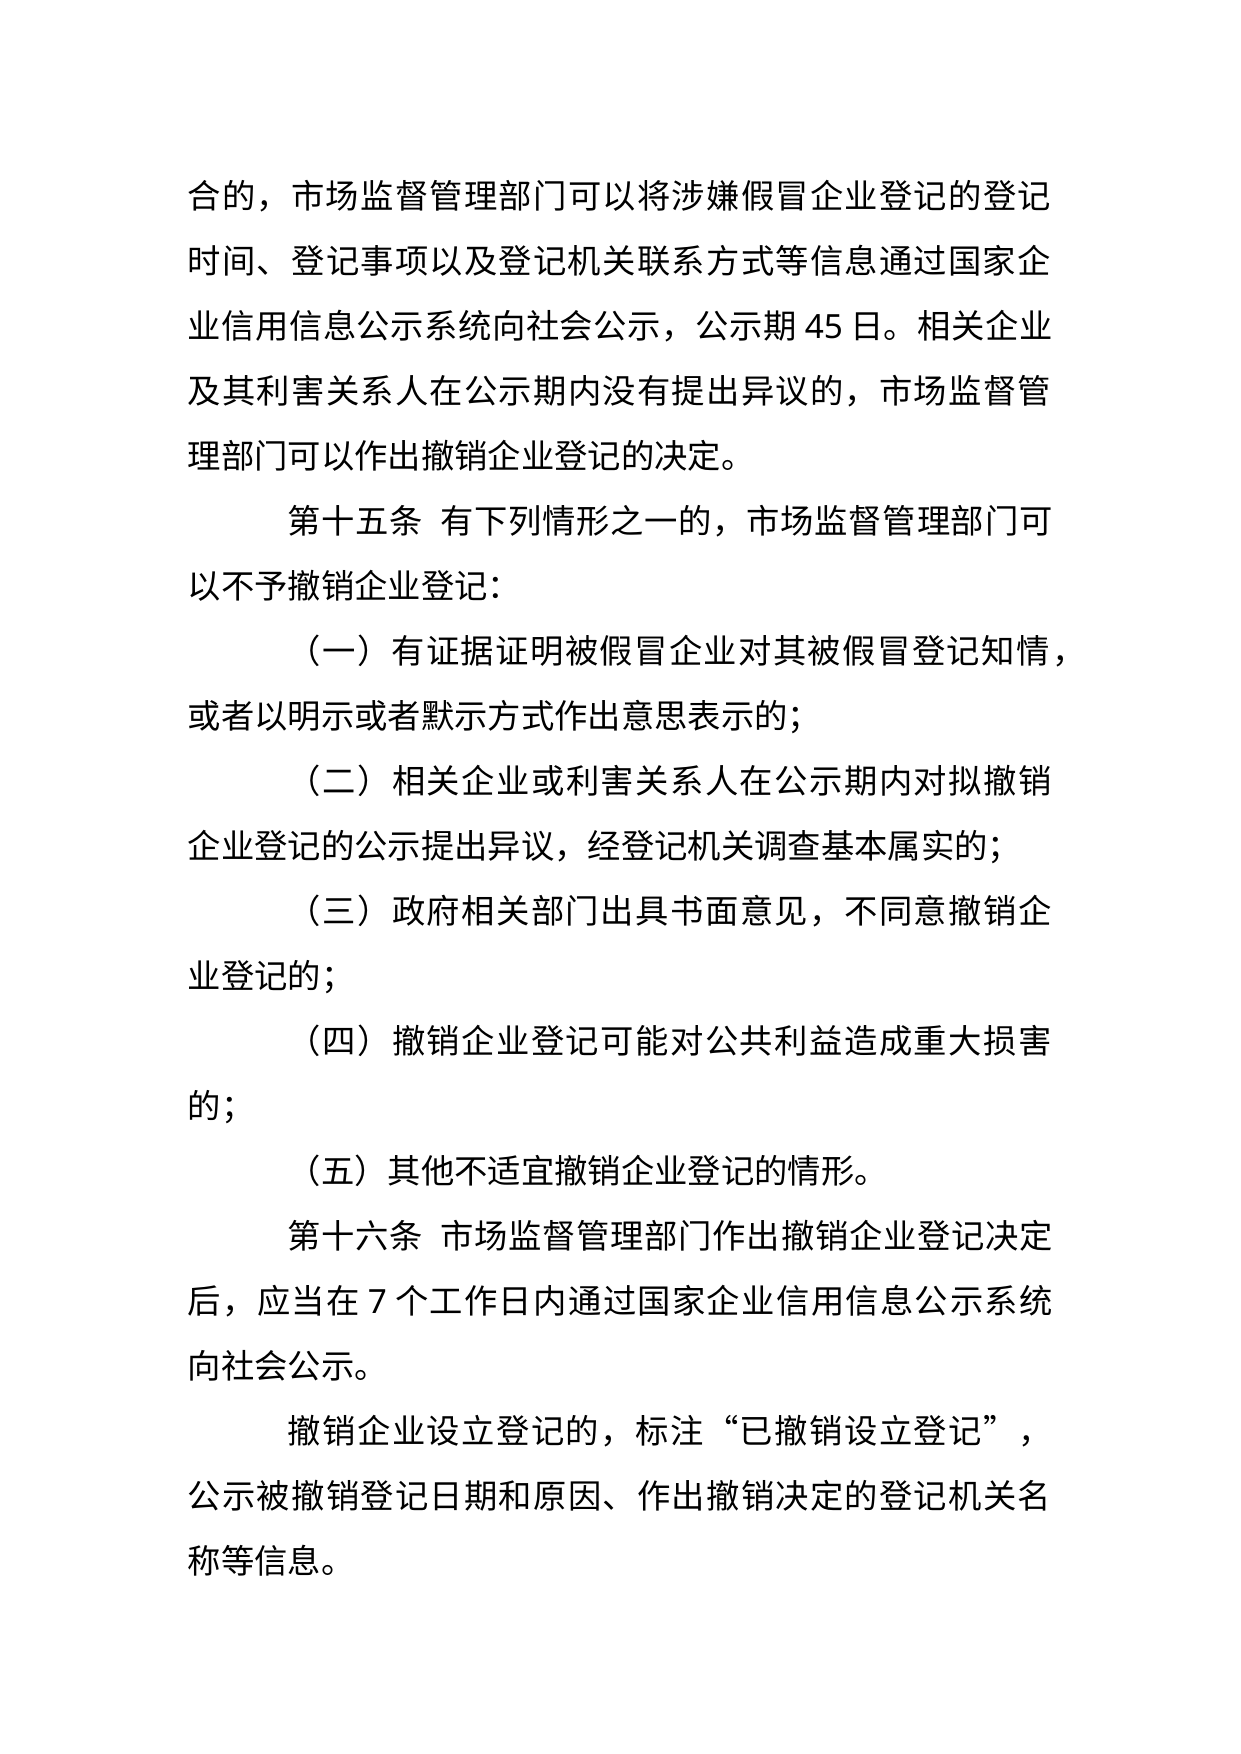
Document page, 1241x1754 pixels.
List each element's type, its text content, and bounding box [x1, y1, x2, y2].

text 撤销企业设立登记的，标注“已撤销设立登记”，公示被撤销登记日期和原因、作出撤销决定的登记机关名称等信息。 [187, 1397, 1053, 1592]
text 第十六条 市场监督管理部门作出撤销企业登记决定后，应当在7个工作日内通过国家企业信用信息公示系统向社会公示。 [187, 1202, 1053, 1397]
text （一）有证据证明被假冒企业对其被假冒登记知情，或者以明示或者默示方式作出意思表示的； [187, 617, 1053, 747]
text （二）相关企业或利害关系人在公示期内对拟撤销企业登记的公示提出异议，经登记机关调查基本属实的； [187, 747, 1053, 877]
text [187, 162, 1053, 487]
text （四）撤销企业登记可能对公共利益造成重大损害的； [187, 1007, 1053, 1137]
text 第十五条 有下列情形之一的，市场监督管理部门可以不予撤销企业登记： [187, 487, 1053, 617]
text （三）政府相关部门出具书面意见，不同意撤销企业登记的； [187, 877, 1053, 1007]
text （五）其他不适宜撤销企业登记的情形。 [187, 1137, 1053, 1202]
